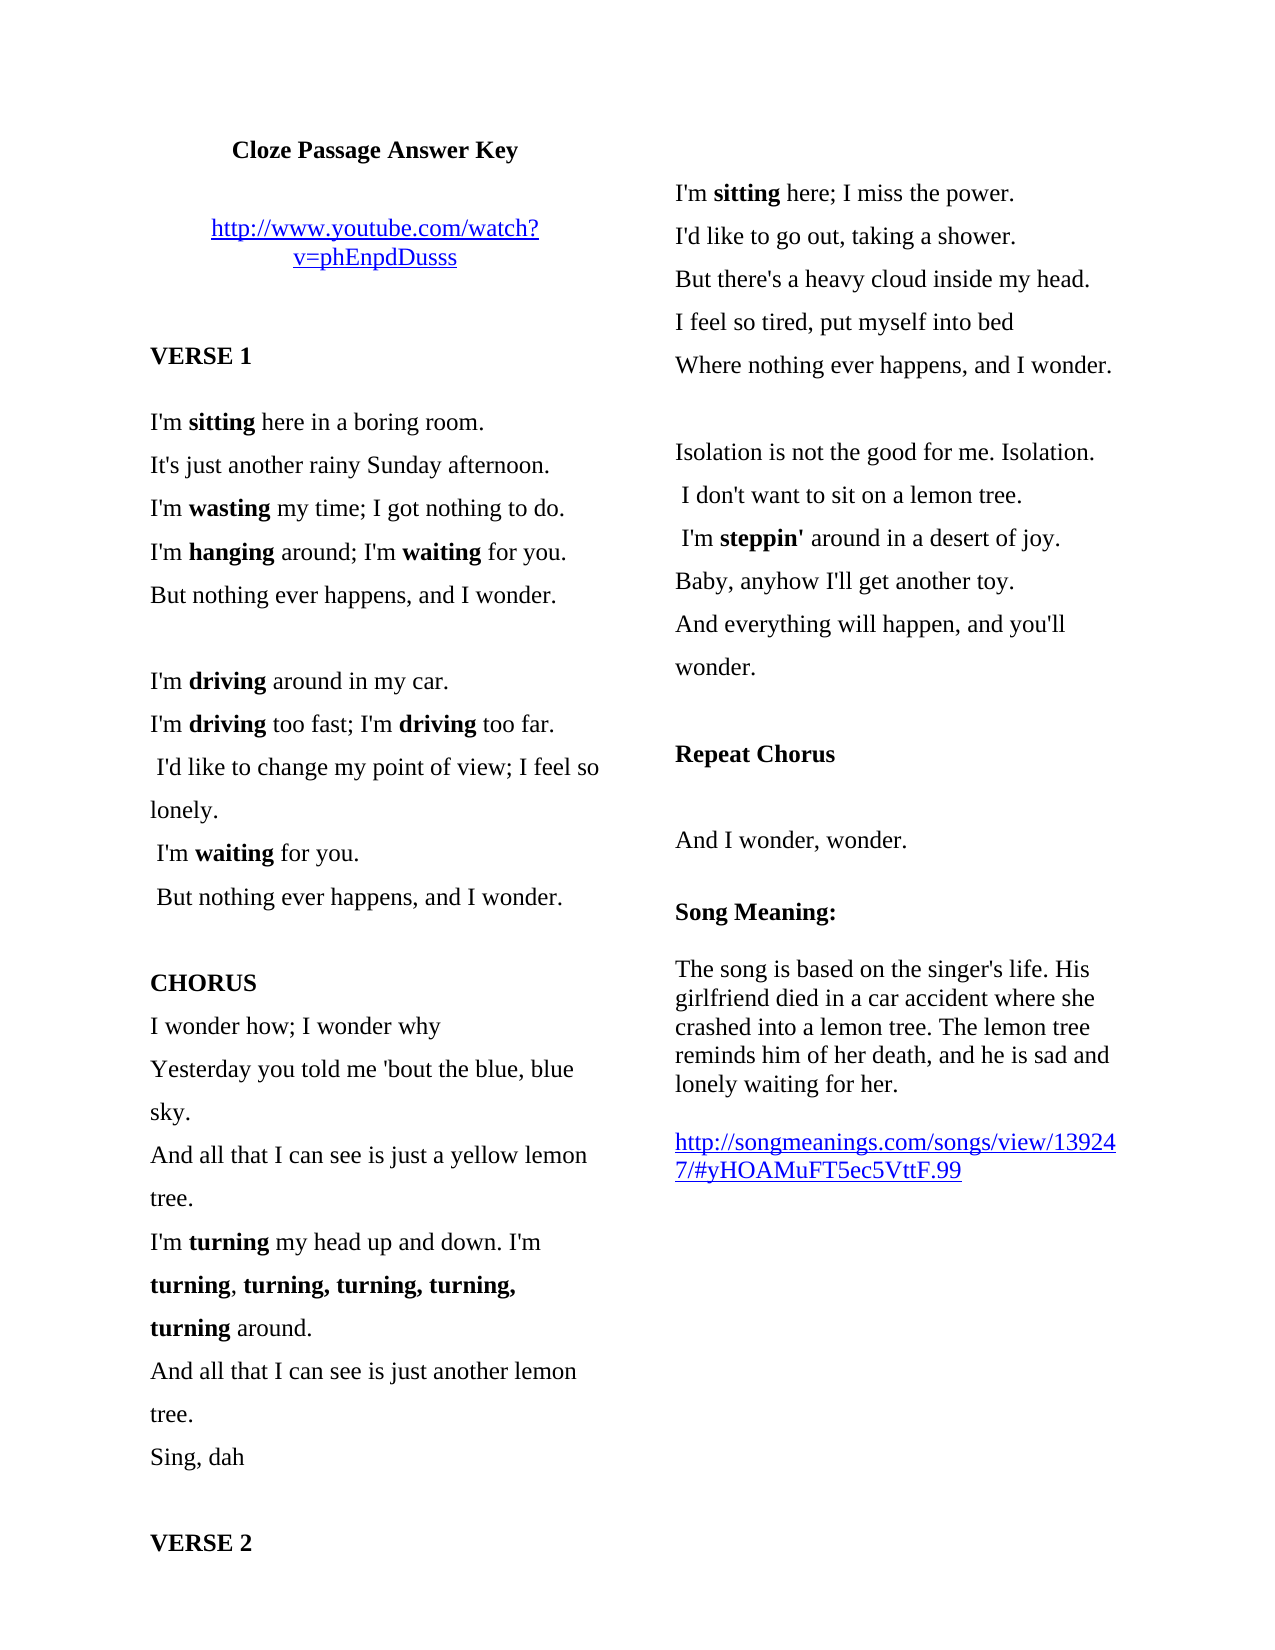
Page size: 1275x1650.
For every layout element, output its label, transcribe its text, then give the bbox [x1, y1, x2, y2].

text I'm hanging around; I'm waiting for you. [150, 537, 600, 565]
text But there's a heavy cloud inside my head. [675, 264, 1125, 293]
text And I wonder, wonder. [675, 825, 1125, 854]
text Repeat Chorus [675, 696, 1125, 767]
text I'm steppin' around in a desert of joy. [675, 523, 1125, 552]
text Cloze Passage Answer Key [150, 135, 600, 164]
text I'd like to go out, taking a shower. [675, 221, 1125, 250]
text VERSE 1 [150, 341, 600, 370]
text The song is based on the singer's life. His girlfriend died in a car accident where she crashed into a lemon tree. The lemon tree reminds him of her death, and he is sad and lonely waiting for her. http://songmeanings.com/songs/view/139247/#yHOAMuFT5ec5VttF.99 [675, 954, 1125, 1184]
text I'm driving too fast; I'm driving too far. [150, 709, 600, 738]
text I'm sitting here in a boring room. [150, 407, 600, 436]
text I'm turning my head up and down. I'm turning, turning, turning, turning, turning around. [150, 1227, 600, 1342]
text I feel so tired, put myself into bed [675, 307, 1125, 336]
text Baby, anyhow I'll get another toy. [675, 566, 1125, 595]
text And all that I can see is just another lemon tree. Sing, dah [150, 1356, 600, 1471]
text I'm driving around in my car. [150, 623, 600, 695]
text Yesterday you told me 'bout the blue, blue sky. [150, 1054, 600, 1126]
text It's just another rainy Sunday afternoon. [150, 450, 600, 479]
text CHORUS [150, 925, 600, 997]
text http://www.youtube.com/watch?v=phEnpdDusss [150, 213, 600, 271]
text Song Meaning: [675, 868, 1125, 926]
text I'm sitting here; I miss the power. [675, 135, 1125, 207]
text And all that I can see is just a yellow lemon tree. [150, 1140, 600, 1212]
text But nothing ever happens, and I wonder. [150, 882, 600, 910]
text And everything will happen, and you'll wonder. [675, 609, 1125, 681]
text I'd like to change my point of view; I feel so lonely. [150, 752, 600, 824]
text I'm waiting for you. [150, 838, 600, 867]
text I wonder how; I wonder why [150, 1011, 600, 1040]
text Where nothing ever happens, and I wonder. [675, 351, 1125, 379]
text I'm wasting my time; I got nothing to do. [150, 493, 600, 522]
text But nothing ever happens, and I wonder. [150, 580, 600, 608]
text I don't want to sit on a lemon tree. [675, 480, 1125, 509]
text Isolation is not the good for me. Isolation. [675, 394, 1125, 466]
text VERSE 2 [150, 1528, 600, 1557]
